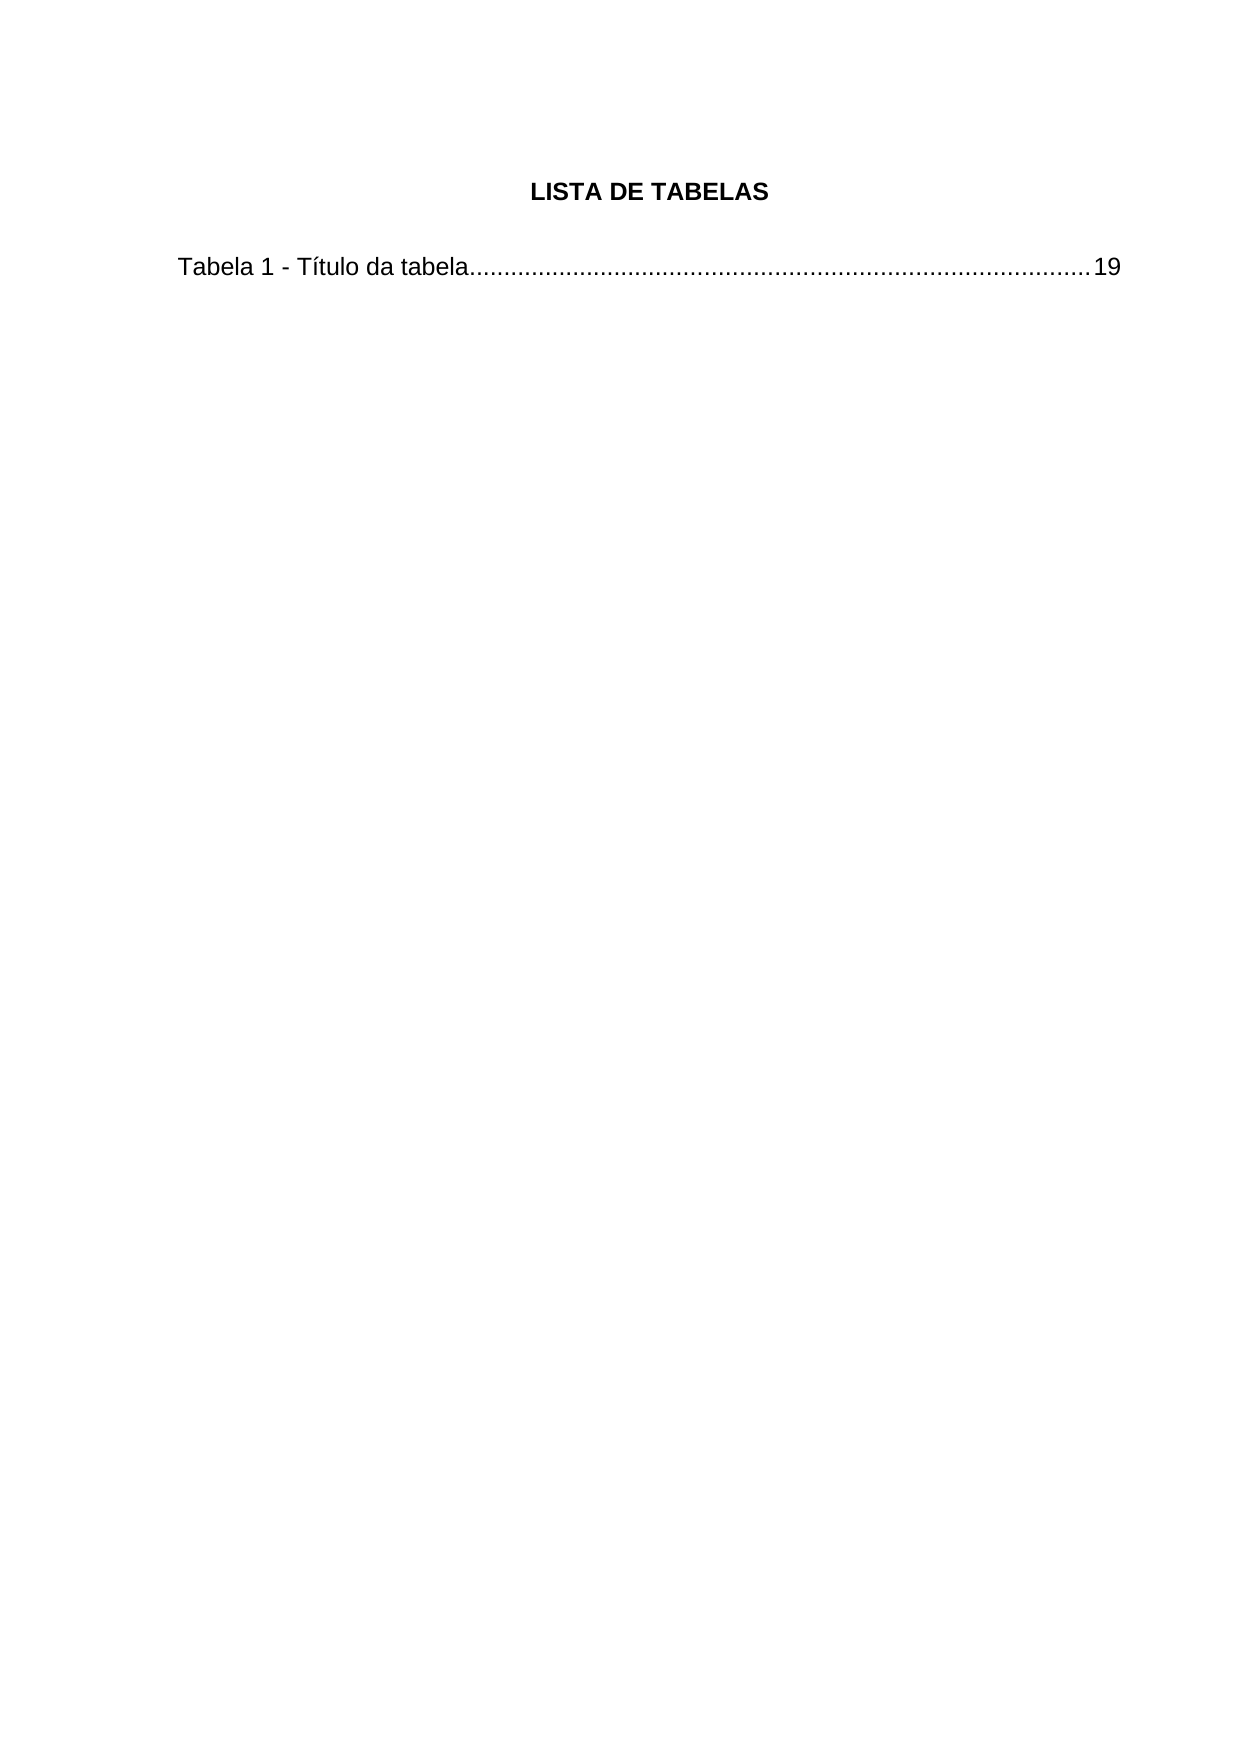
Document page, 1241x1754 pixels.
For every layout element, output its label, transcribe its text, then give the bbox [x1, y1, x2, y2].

text Lista de Tabelas [177, 177, 1122, 206]
text Tabela 1 - Título da tabela 19 [177, 252, 1122, 280]
